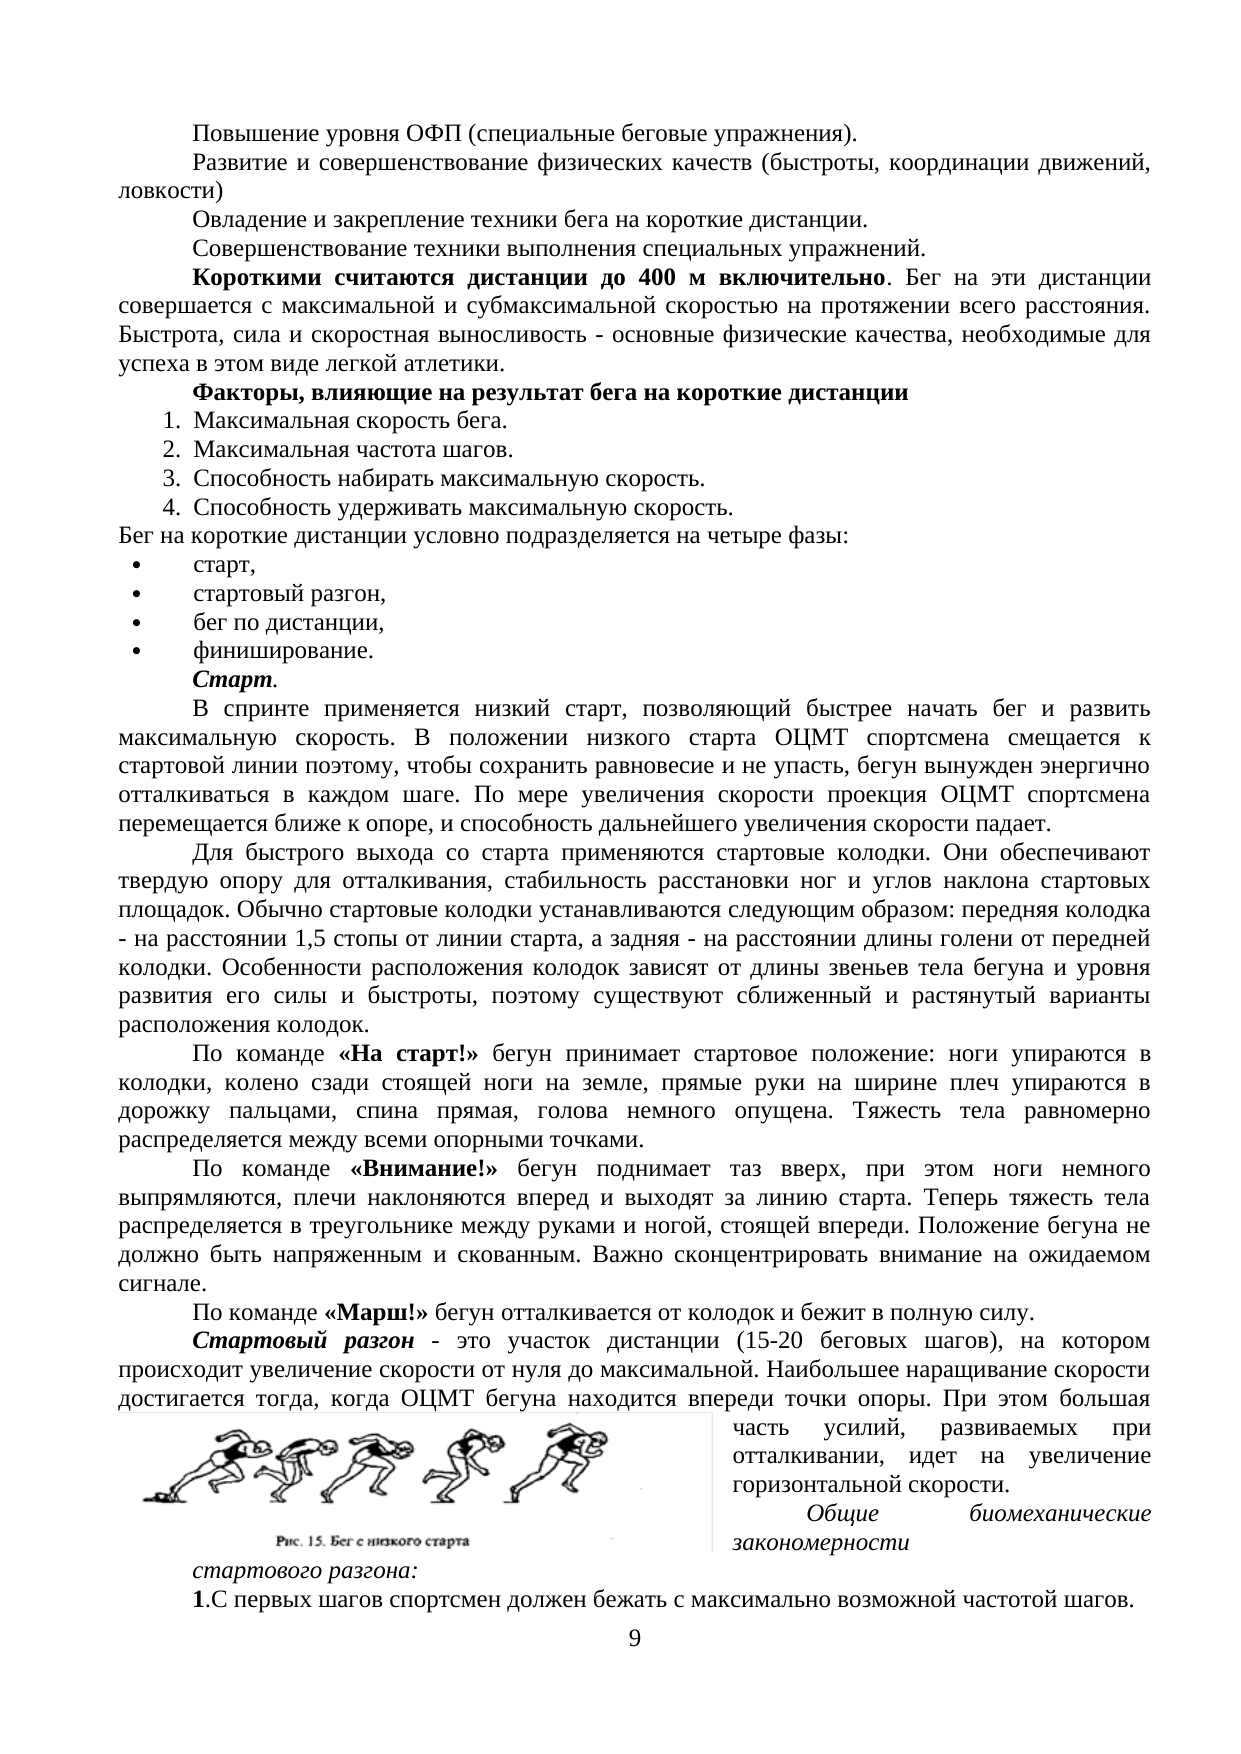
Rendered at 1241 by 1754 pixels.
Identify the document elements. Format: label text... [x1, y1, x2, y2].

text В спринте применяется низкий старт, позволяющий быстрее начать бег и развить максимальную скорость. В положении низкого старта ОЦМТ спортсмена смещается к стартовой линии поэтому, чтобы сохранить равновесие и не упасть, бегун вынужден энергично отталкиваться в каждом шаге. По мере увеличения скорости проекция ОЦМТ спортсмена перемещается ближе к опоре, и способность дальнейшего увеличения скорости падает. [118, 693, 1152, 837]
text По команде «Внимание!» бегун поднимает таз вверх, при этом ноги немного выпрямляются, плечи наклоняются вперед и выходят за линию старта. Теперь тяжесть тела распределяется в треугольнике между руками и ногой, стоящей впереди. Положение бегуна не должно быть напряженным и скованным. Важно сконцентрировать внимание на ожидаемом сигнале. [118, 1153, 1152, 1297]
text Бег на короткие дистанции условно подразделяется на четыре фазы: [118, 521, 1152, 549]
list Способность удерживать максимальную скорость. [118, 492, 1152, 521]
list бег по дистанции, [118, 607, 1152, 636]
text Совершенствование техники выполнения специальных упражнений. [118, 233, 1152, 262]
text Короткими считаются дистанции до 400 м включительно. Бег на эти дистанции совершается с максимальной и субмаксимальной скоростью на протяжении всего расстояния. Быстрота, сила и скоростная выносливость - основные физические качества, необходимые для успеха в этом виде легкой атлетики. [118, 262, 1152, 377]
list Способность набирать максимальную скорость. [118, 463, 1152, 492]
text стартового разгона: [118, 1556, 1152, 1584]
list Максимальная скорость бега. [118, 406, 1152, 434]
text Старт. [118, 664, 1152, 693]
picture [118, 1411, 714, 1553]
text По команде «Марш!» бегун отталкивается от колодок и бежит в полную силу. [118, 1297, 1152, 1326]
list стартовый разгон, [118, 578, 1152, 607]
text 1.С первых шагов спортсмен должен бежать с максимально возможной частотой шагов. [118, 1584, 1152, 1613]
text Стартовый разгон - это участок дистанции (15-20 беговых шагов), на котором происходит увеличение скорости от нуля до максимальной. Наибольшее наращивание скорости достигается тогда, когда ОЦМТ бегуна находится впереди точки опоры. При этом большая часть усилий, развиваемых при отталкивании, идет на увеличение горизонтальной скорости. [118, 1326, 1152, 1498]
text Для быстрого выхода со старта применяются стартовые колодки. Они обеспечивают твердую опору для отталкивания, стабильность расстановки ног и углов наклона стартовых площадок. Обычно стартовые колодки устанавливаются следующим образом: передняя колодка - на расстоянии 1,5 стопы от линии старта, а задняя - на расстоянии длины голени от передней колодки. Особенности расположения колодок зависят от длины звеньев тела бегуна и уровня развития его силы и быстроты, поэтому существуют сближенный и растянутый варианты расположения колодок. [118, 837, 1152, 1038]
text Овладение и закрепление техники бега на короткие дистанции. [118, 204, 1152, 233]
list старт, [118, 549, 1152, 578]
list Максимальная частота шагов. [118, 434, 1152, 463]
text По команде «На старт!» бегун принимает стартовое положение: ноги упираются в колодки, колено сзади стоящей ноги на земле, прямые руки на ширине плеч упираются в дорожку пальцами, спина прямая, голова немного опущена. Тяжесть тела равномерно распределяется между всеми опорными точками. [118, 1038, 1152, 1153]
text Факторы, влияющие на результат бега на короткие дистанции [118, 377, 1152, 406]
list финиширование. [118, 636, 1152, 664]
text Общие биомеханические закономерности [118, 1498, 1152, 1556]
text Повышение уровня ОФП (специальные беговые упражнения). [118, 118, 1152, 147]
text Развитие и совершенствование физических качеств (быстроты, координации движений, ловкости) [118, 147, 1152, 204]
